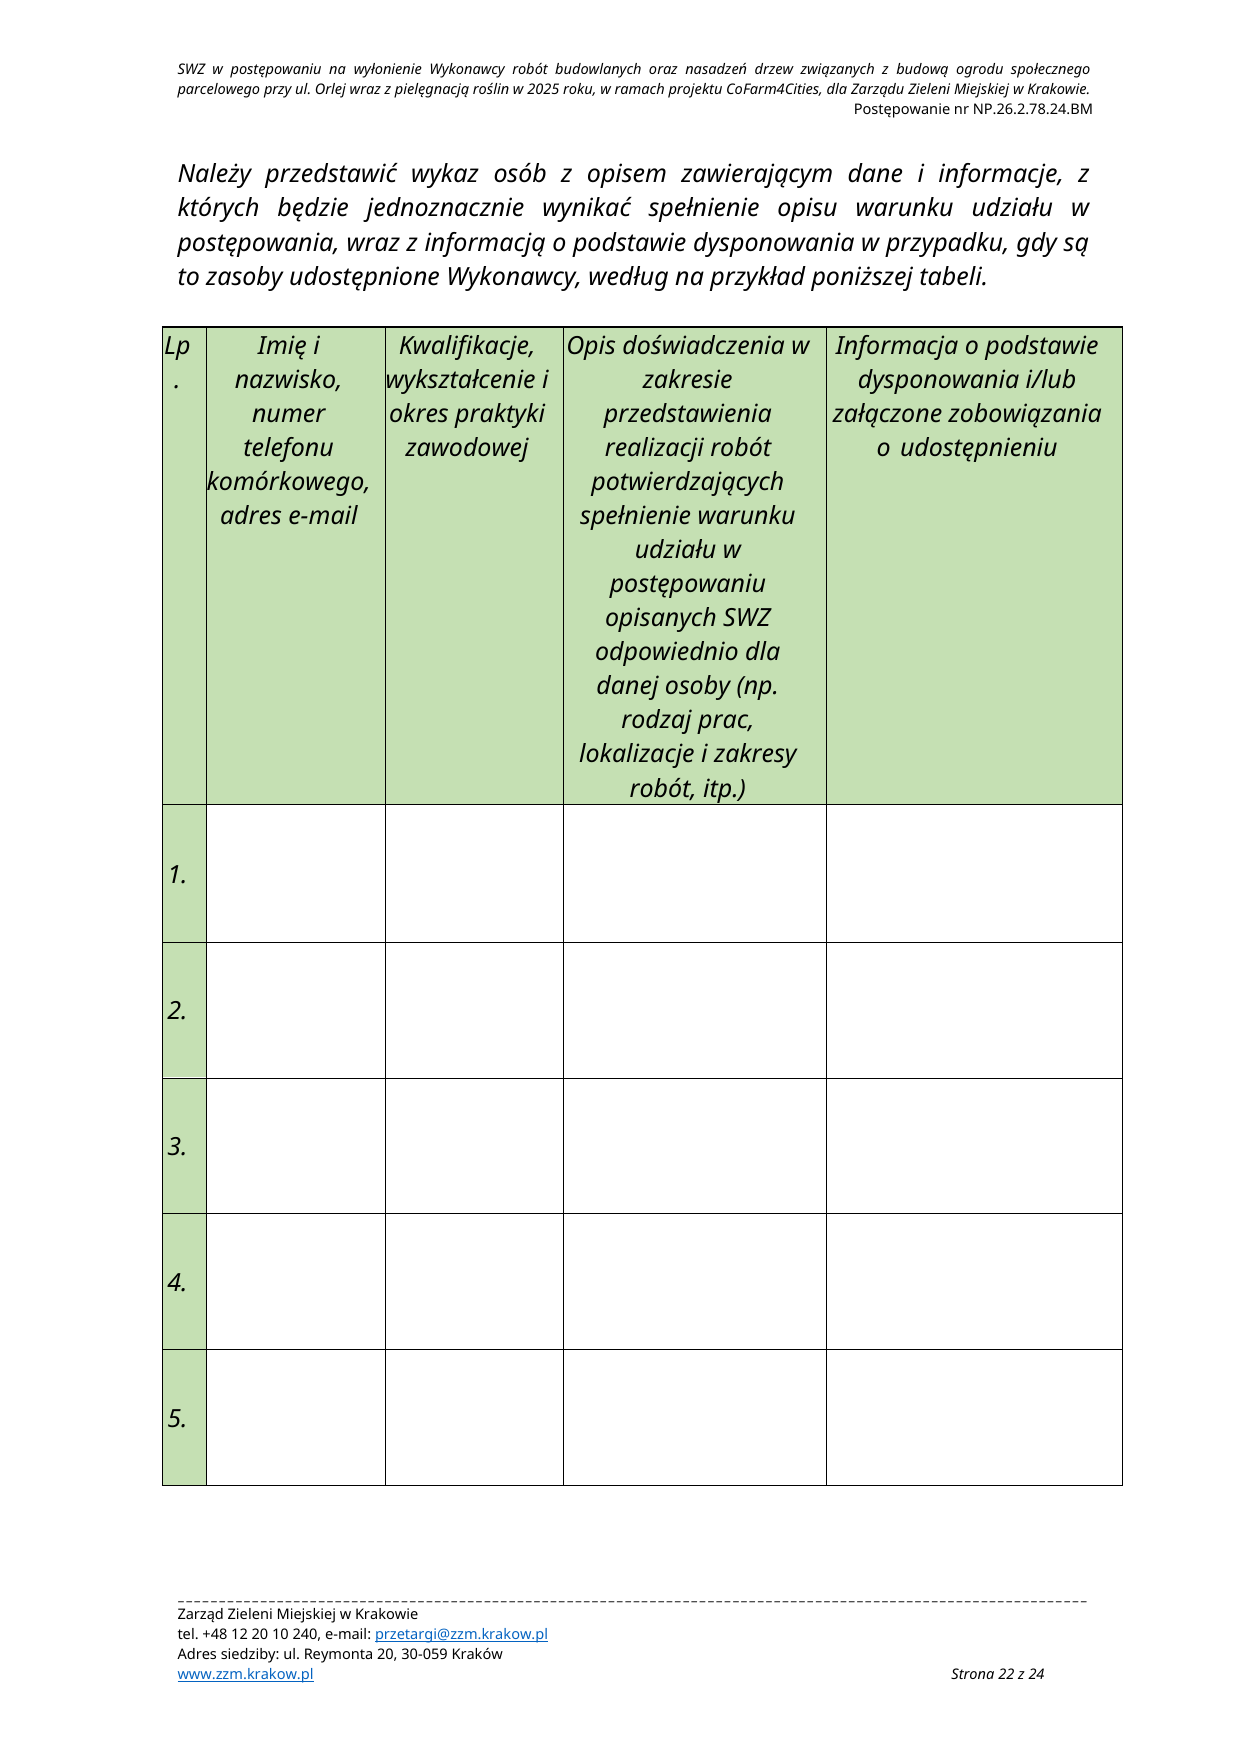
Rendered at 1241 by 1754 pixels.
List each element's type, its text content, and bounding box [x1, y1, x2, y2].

table_cell 1. [163, 805, 206, 942]
table_header Informacja o podstawie dysponowania i/lub załączone zobowiązania o udostępnieniu [827, 328, 1122, 804]
table_cell [564, 1350, 826, 1485]
table_cell [564, 1079, 826, 1213]
table_cell [386, 1214, 563, 1349]
table_cell [564, 805, 826, 942]
table_cell 2. [163, 943, 206, 1077]
table_cell [564, 1214, 826, 1349]
table_cell [386, 805, 563, 942]
table_cell [207, 943, 385, 1077]
table_cell [386, 1350, 563, 1485]
table_cell [827, 1350, 1122, 1485]
table_cell [827, 943, 1122, 1077]
table_cell [207, 1350, 385, 1485]
table_cell [564, 943, 826, 1077]
table_header Imię i nazwisko, numer telefonu komórkowego, adres e-mail [207, 328, 385, 804]
table_header Lp. [163, 328, 206, 804]
table_header Kwalifikacje, wykształcenie i okres praktyki zawodowej [386, 328, 563, 804]
table_cell [207, 1214, 385, 1349]
table_cell [207, 805, 385, 942]
table_cell 5. [163, 1350, 206, 1485]
table_cell [827, 1214, 1122, 1349]
table_cell [386, 943, 563, 1077]
table_cell 4. [163, 1214, 206, 1349]
table_cell 3. [163, 1079, 206, 1213]
table_cell [827, 805, 1122, 942]
text Należy przedstawić wykaz osób z opisem zawierającym dane i informacje, z których będzie jednoznacznie wynikać spełnienie opisu warunku udziału w postępowania, wraz z informacją o podstawie dysponowania w przypadku, gdy są to zasoby udostępnione Wykonawcy, według na przykład poniższej tabeli. [177, 156, 1093, 292]
table_cell [386, 1079, 563, 1213]
table_cell [207, 1079, 385, 1213]
table_header Opis doświadczenia w zakresie przedstawienia realizacji robót potwierdzających spełnienie warunku udziału w postępowaniu opisanych SWZ odpowiednio dla danej osoby (np. rodzaj prac, lokalizacje i zakresy robót, itp.) [564, 328, 826, 804]
table_cell [827, 1079, 1122, 1213]
